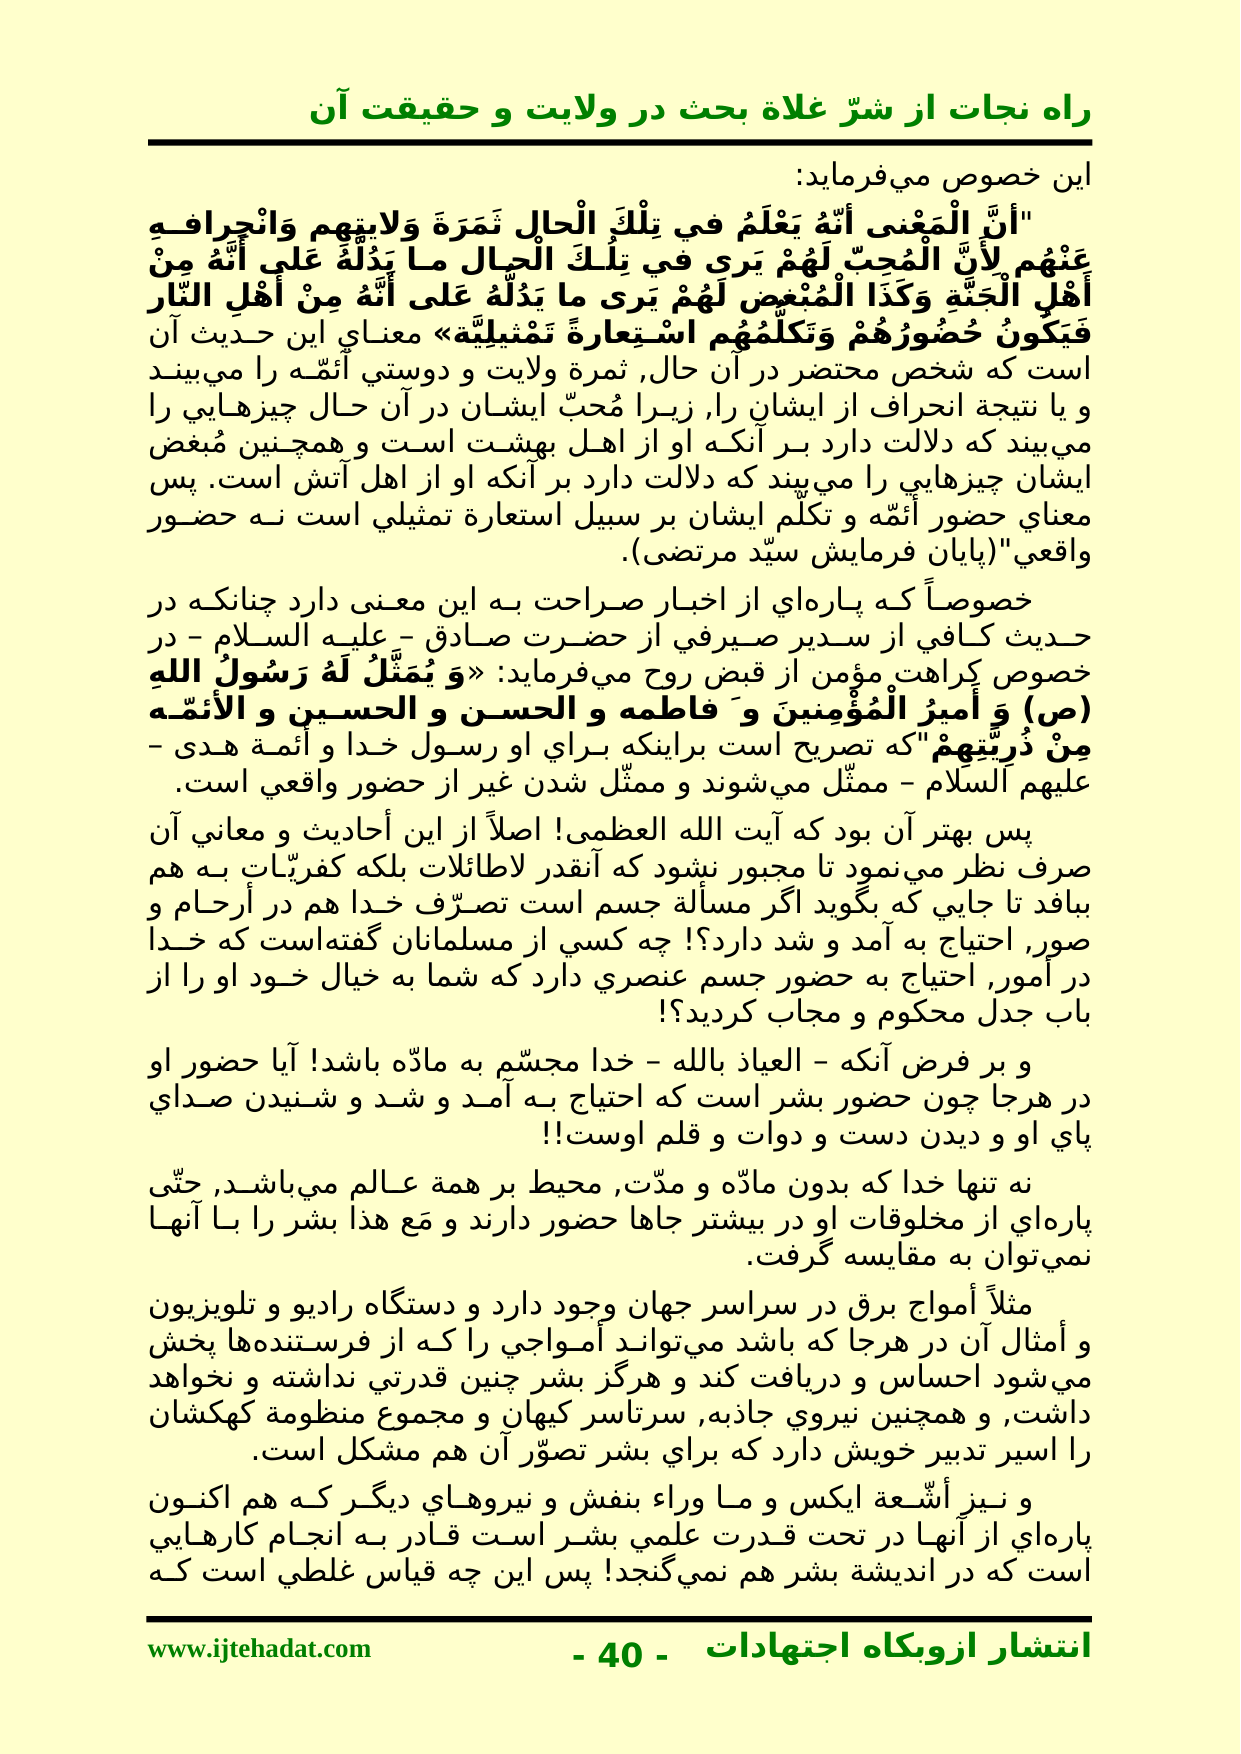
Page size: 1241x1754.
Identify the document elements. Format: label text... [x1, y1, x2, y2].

text مثلاً أمواج برق در سراسر جهان وجود دارد و دستگاه راديو و تلويزيون و أمثال آن در هرجا كه باشد مي‌تواند أمواجي را كه از فرستنده‌ها پخش مي‌شود احساس و دريافت كند و هرگز بشر چنين قدرتي نداشته و نخواهد داشت, و همچنين نيروي جاذبه, سرتاسر كيهان و مجموع منظومة كهكشان را اسير تدبير خويش دارد كه براي بشر تصوّر آن هم مشكل است. [148, 1286, 1092, 1467]
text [148, 156, 1092, 193]
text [148, 1480, 1092, 1589]
text پس بهتر آن بود كه آيت الله العظمى! اصلاً از اين أحاديث و معاني آن صرف نظر مي‌نمود تا مجبور نشود كه آنقدر لاطائلات بلكه كفريّات به هم ببافد تا جايي كه بگويد اگر مسألة جسم است تصرّف خدا هم در أرحام و صور, احتياج به آمد و شد دارد؟! چه كسي از مسلمانان گفته‌است كه خدا در أمور, احتياج به حضور جسم عنصري دارد كه شما به خيال خود او را از باب جدل محكوم و مجاب كرديد؟! [148, 812, 1092, 1030]
text نه تنها خدا كه بدون مادّه و مدّت, محيط بر همة عالم مي‌باشد, حتّى پاره‌اي از مخلوقات او در بيشتر جاها حضور دارند و مَع هذا بشر را با آنها نمي‌توان به مقايسه گرفت. [148, 1164, 1092, 1273]
text خصوصاً كه پاره‌اي از اخبار صراحت به اين معنى دارد چنانكه در حديث كافي از سدير صيرفي از حضرت صادق – عليه السلام – در خصوص كراهت مؤمن از قبض روح مي‌فرمايد: «وَ يُمَثَّلُ لَهُ رَسُولُ اللهِ (ص) وَ أَميرُ الْمُؤْمِنينَ و َ فاطمه و الحسن و الحسين و الأئمّه مِنْ ذُرِيَّتِهِمْ"كه تصريح است براينكه براي او رسول خدا و أئمة هدى – عليهم السلام – ممثّل مي‌شوند و ممثّل شدن غير از حضور واقعي است. [148, 581, 1092, 799]
text و بر فرض آنكه – العياذ بالله – خدا مجسّم به مادّه باشد! آيا حضور او در هرجا چون حضور بشر است كه احتياج به آمد و شد و شنيدن صداي پاي او و ديدن دست و دوات و قلم اوست!! [148, 1042, 1092, 1151]
text "أنَّ الْمَعْنى أنّهُ يَعْلَمُ في تِلْكَ الْحال ثَمَرَةَ وَلايتِهِم وَانْحِرافهِ عَنْهُم لِأَنَّ الْمُحِبّّ لَهُمْ يَرى في تِلُكَ الْحال ما يَدُلُّهُ عَلى أَنَّهُ مِنْ أَهْلِ الْجَنَّّةِ وَكَذَا الْمُبْغض لَهُمْ يَرى ما يَدُلُّهُ عَلى أَنَّهُ مِنْ أَهْلِ النّار فَيَكُونُ حُضُورُهُمْ وَتَكلُّمُهُم اسْتِعارةً تَمْثيلِيَّة» معناي اين حديث آن است كه شخص محتضر در آن حال, ثمرة ولايت و دوستي آئمّه را مي‌بيند و يا نتيجة انحراف از ايشان را, زيرا مُحبّ ايشان در آن حال چيزهايي را مي‌بيند كه دلالت دارد بر آنكه او از اهل بهشت است و همچنين مُبغض ايشان چيزهايي را مي‌بيند كه دلالت دارد بر آنكه او از اهل آتش است. پس معناي حضور أئمّه و تكلّم ايشان بر سبيل استعارة تمثيلي است نه حضور واقعي"(پايان فرمايش سيّد مرتضى). [148, 205, 1092, 569]
